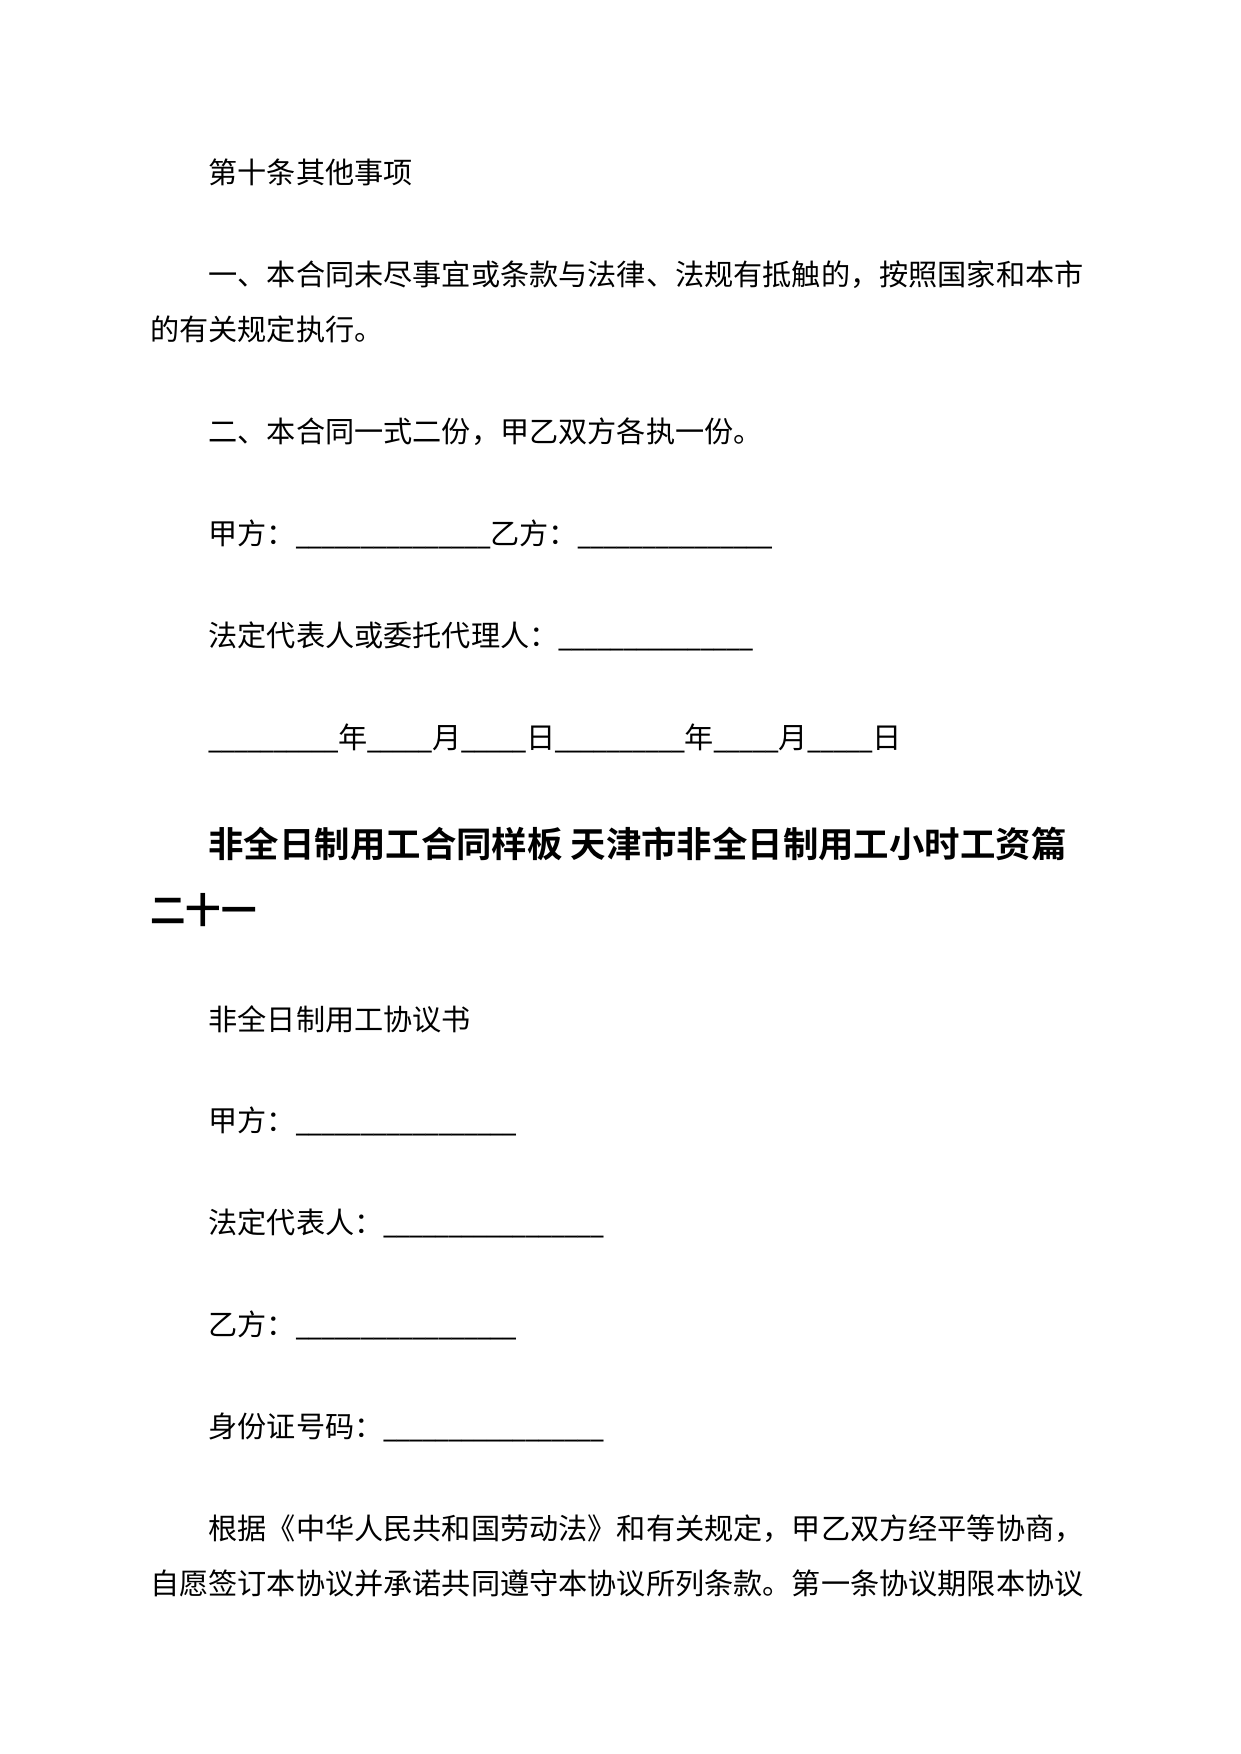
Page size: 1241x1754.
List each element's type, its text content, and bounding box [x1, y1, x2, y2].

text 法定代表人：_________________ [150, 1200, 1090, 1242]
text __________年_____月_____日__________年_____月_____日 [150, 714, 1090, 757]
text 身份证号码：_________________ [150, 1404, 1090, 1446]
text 非全日制用工协议书 [150, 996, 1090, 1038]
text 法定代表人或委托代理人：_______________ [150, 612, 1090, 654]
text 一、本合同未尽事宜或条款与法律、法规有抵触的，按照国家和本市的有关规定执行。 [150, 252, 1090, 349]
text 乙方：_________________ [150, 1302, 1090, 1344]
text 非全日制用工合同样板 天津市非全日制用工小时工资篇二十一 [150, 816, 1090, 934]
text 甲方：_________________ [150, 1098, 1090, 1140]
text 二、本合同一式二份，甲乙双方各执一份。 [150, 408, 1090, 451]
text 甲方：_______________乙方：_______________ [150, 510, 1090, 553]
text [150, 1506, 1090, 1603]
text 第十条其他事项 [150, 150, 1090, 192]
